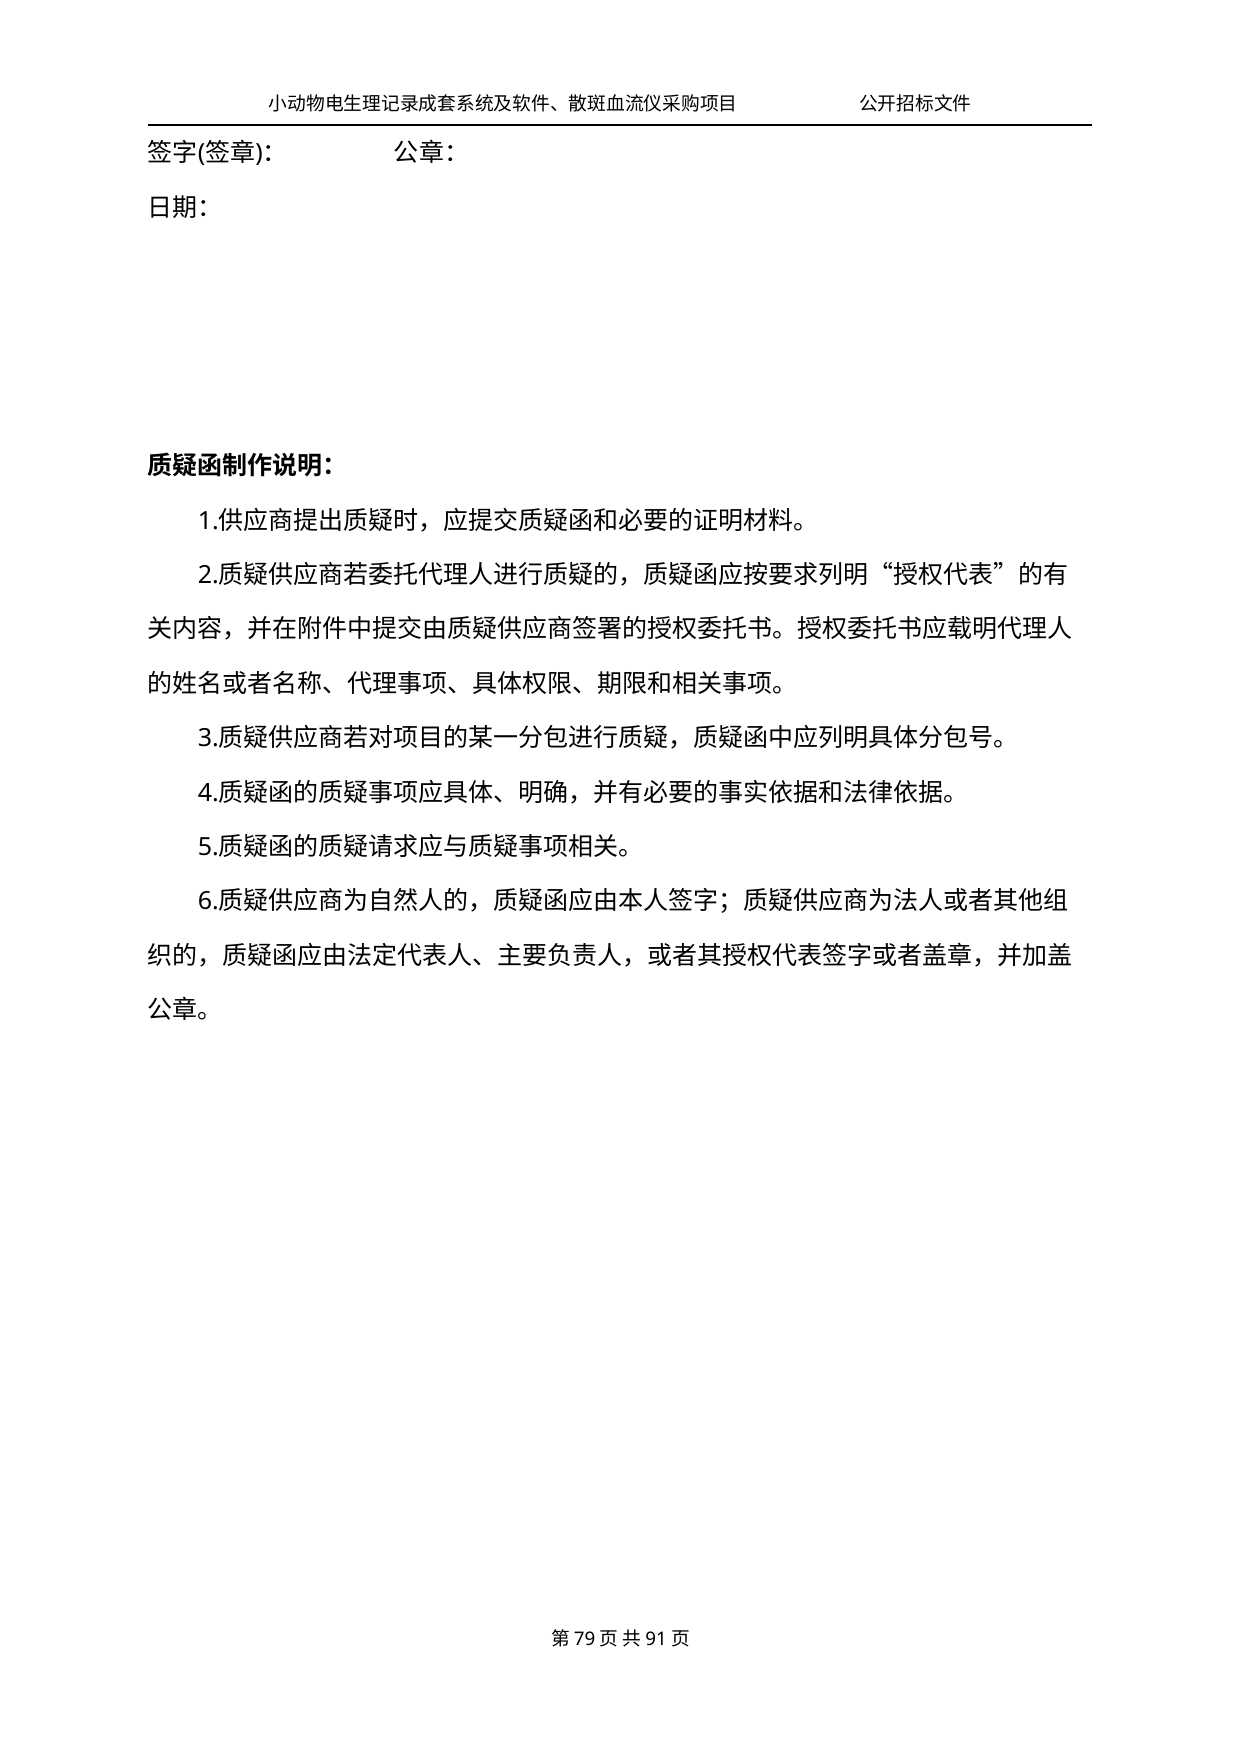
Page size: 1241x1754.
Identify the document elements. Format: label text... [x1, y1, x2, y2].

text 质疑函制作说明： [148, 446, 1092, 482]
text 2.质疑供应商若委托代理人进行质疑的，质疑函应按要求列明“授权代表”的有关内容，并在附件中提交由质疑供应商签署的授权委托书。授权委托书应载明代理人的姓名或者名称、代理事项、具体权限、期限和相关事项。 [148, 554, 1092, 699]
text 5.质疑函的质疑请求应与质疑事项相关。 [148, 826, 1092, 863]
text 日期： [148, 187, 1092, 223]
text 3.质疑供应商若对项目的某一分包进行质疑，质疑函中应列明具体分包号。 [148, 718, 1092, 754]
text 6.质疑供应商为自然人的，质疑函应由本人签字；质疑供应商为法人或者其他组织的，质疑函应由法定代表人、主要负责人，或者其授权代表签字或者盖章，并加盖公章。 [148, 881, 1092, 1026]
text 4.质疑函的质疑事项应具体、明确，并有必要的事实依据和法律依据。 [148, 772, 1092, 808]
text 签字(签章)： 公章： [148, 133, 1092, 169]
text 1.供应商提出质疑时，应提交质疑函和必要的证明材料。 [148, 500, 1092, 536]
